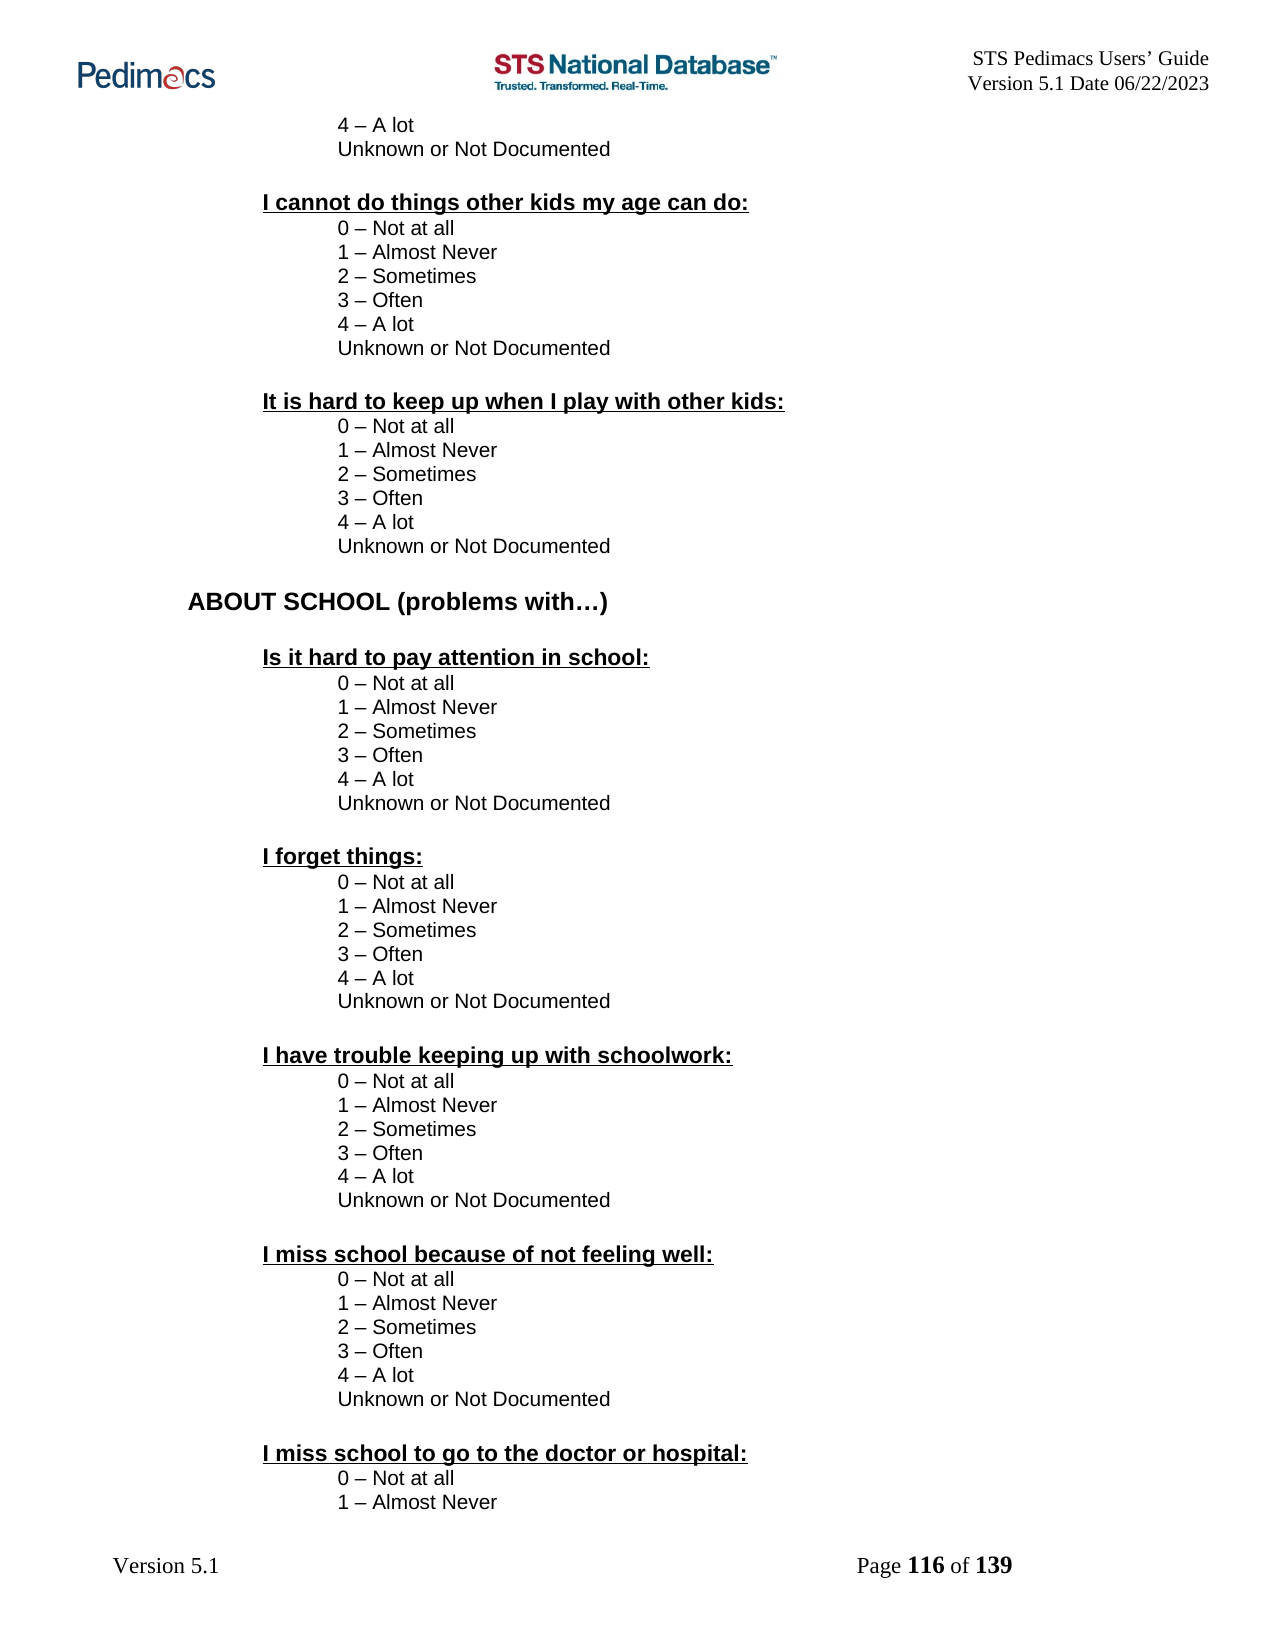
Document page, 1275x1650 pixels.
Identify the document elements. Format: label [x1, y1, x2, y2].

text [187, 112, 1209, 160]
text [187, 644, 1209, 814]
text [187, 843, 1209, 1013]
picture [62, 56, 241, 96]
picture [487, 47, 788, 100]
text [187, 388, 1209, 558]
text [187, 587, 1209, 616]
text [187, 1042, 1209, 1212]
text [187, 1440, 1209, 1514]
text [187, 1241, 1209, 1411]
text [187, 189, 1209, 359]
